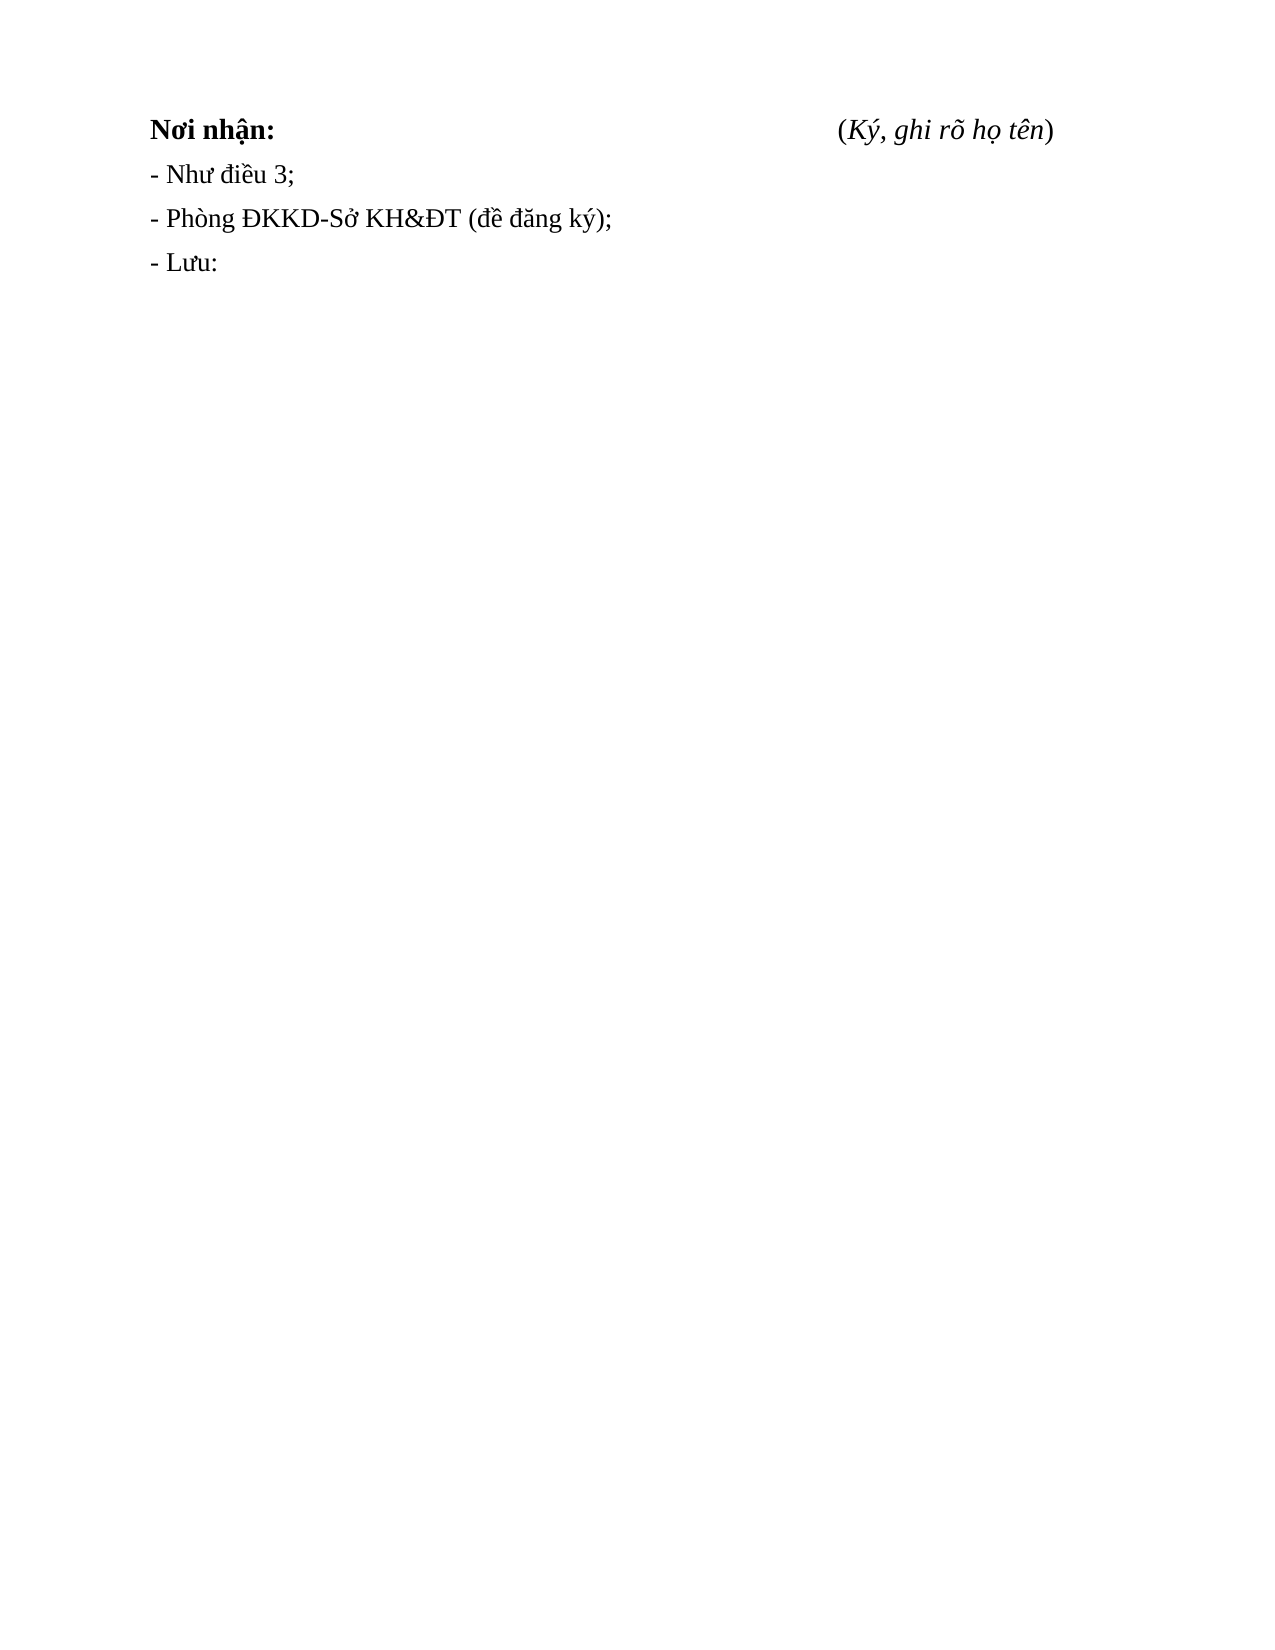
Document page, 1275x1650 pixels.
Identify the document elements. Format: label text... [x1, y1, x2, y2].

text - Như điều 3; [150, 158, 1153, 190]
text Nơi nhận: (Ký, ghi rõ họ tên) [150, 112, 1162, 146]
text - Lưu: [150, 246, 1153, 277]
text - Phòng ĐKKD-Sở KH&ĐT (đề đăng ký); [150, 202, 1153, 233]
